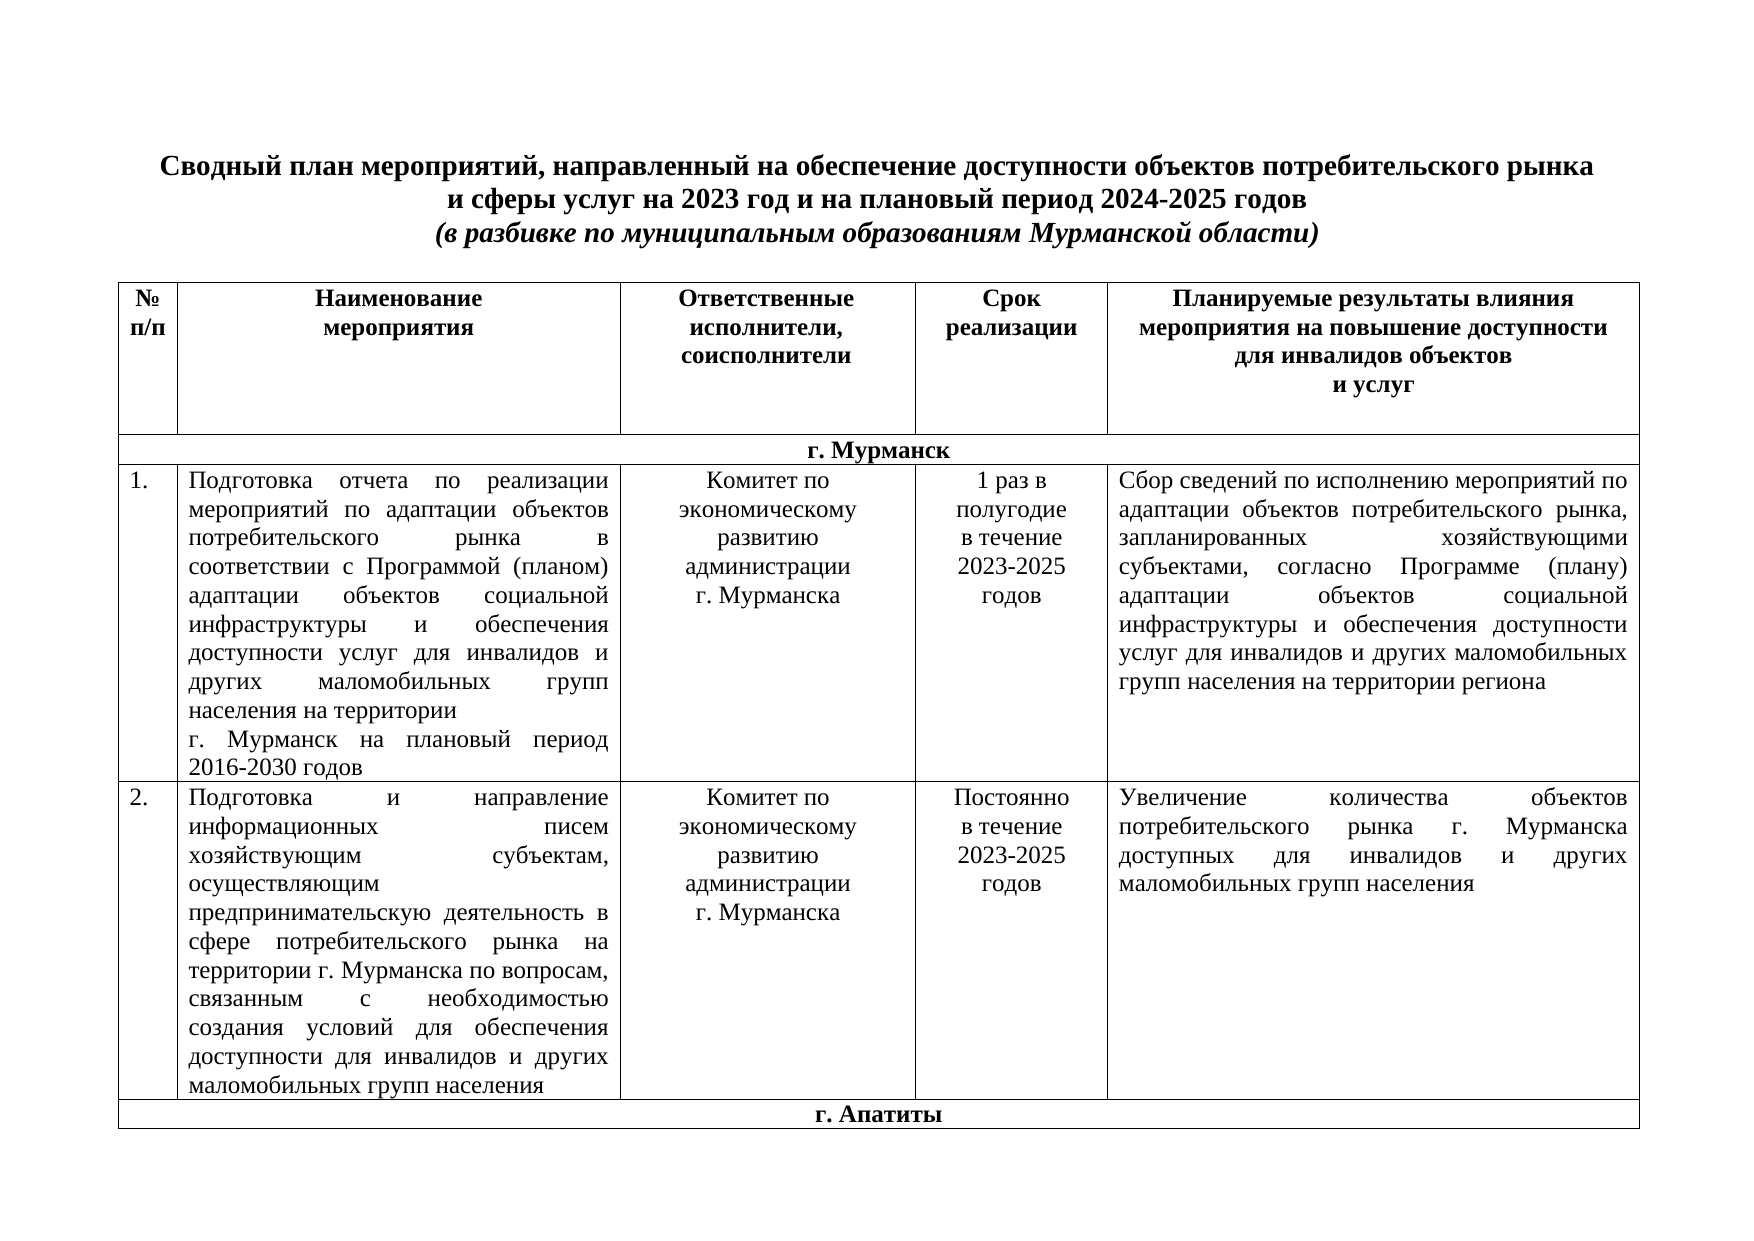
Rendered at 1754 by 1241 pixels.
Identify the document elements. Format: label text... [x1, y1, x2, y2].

table_cell Подготовка отчета по реализации мероприятий по адаптации объектов потребительского рынка в соответствии с Программой (планом) адаптации объектов социальной инфраструктуры и обеспечения доступности услуг для инвалидов и других маломобильных групп населения на территории г. Мурманск на плановый период 2016-2030 годов [178, 465, 620, 781]
text (в разбивке по муниципальным образованиям Мурманской области) [118, 215, 1636, 248]
table_header Наименование мероприятия [178, 283, 620, 434]
table_cell Постоянно в течение 2023-2025 годов [916, 782, 1107, 1098]
table_cell [119, 782, 177, 1098]
table_cell Подготовка и направление информационных писем хозяйствующим субъектам, осуществляющим предпринимательскую деятельность в сфере потребительского рынка на территории г. Мурманска по вопросам, связанным с необходимостью создания условий для обеспечения доступности для инвалидов и других маломобильных групп населения [178, 782, 620, 1098]
table_cell Сбор сведений по исполнению мероприятий по адаптации объектов потребительского рынка, запланированных хозяйствующими субъектами, согласно Программе (плану) адаптации объектов социальной инфраструктуры и обеспечения доступности услуг для инвалидов и других маломобильных групп населения на территории региона [1108, 465, 1639, 781]
table_header Ответственные исполнители, соисполнители [621, 283, 915, 434]
table_cell [119, 465, 177, 781]
table_header № п/п [119, 283, 177, 434]
table_header Срок реализации [916, 283, 1107, 434]
table_cell г. Апатиты [119, 1100, 1639, 1128]
table_cell 1 раз в полугодие в течение 2023-2025 годов [916, 465, 1107, 781]
text и сферы услуг на 2023 год и на плановый период 2024-2025 годов [118, 181, 1636, 215]
text Сводный план мероприятий, направленный на обеспечение доступности объектов потребительского рынка [118, 148, 1636, 181]
table_header Планируемые результаты влияния мероприятия на повышение доступности для инвалидов объектов и услуг [1108, 283, 1639, 434]
table_cell г. Мурманск [119, 435, 1639, 464]
table_cell Комитет по экономическому развитию администрации г. Мурманска [621, 782, 915, 1098]
table_cell Комитет по экономическому развитию администрации г. Мурманска [621, 465, 915, 781]
table_cell Увеличение количества объектов потребительского рынка г. Мурманска доступных для инвалидов и других маломобильных групп населения [1108, 782, 1639, 1098]
